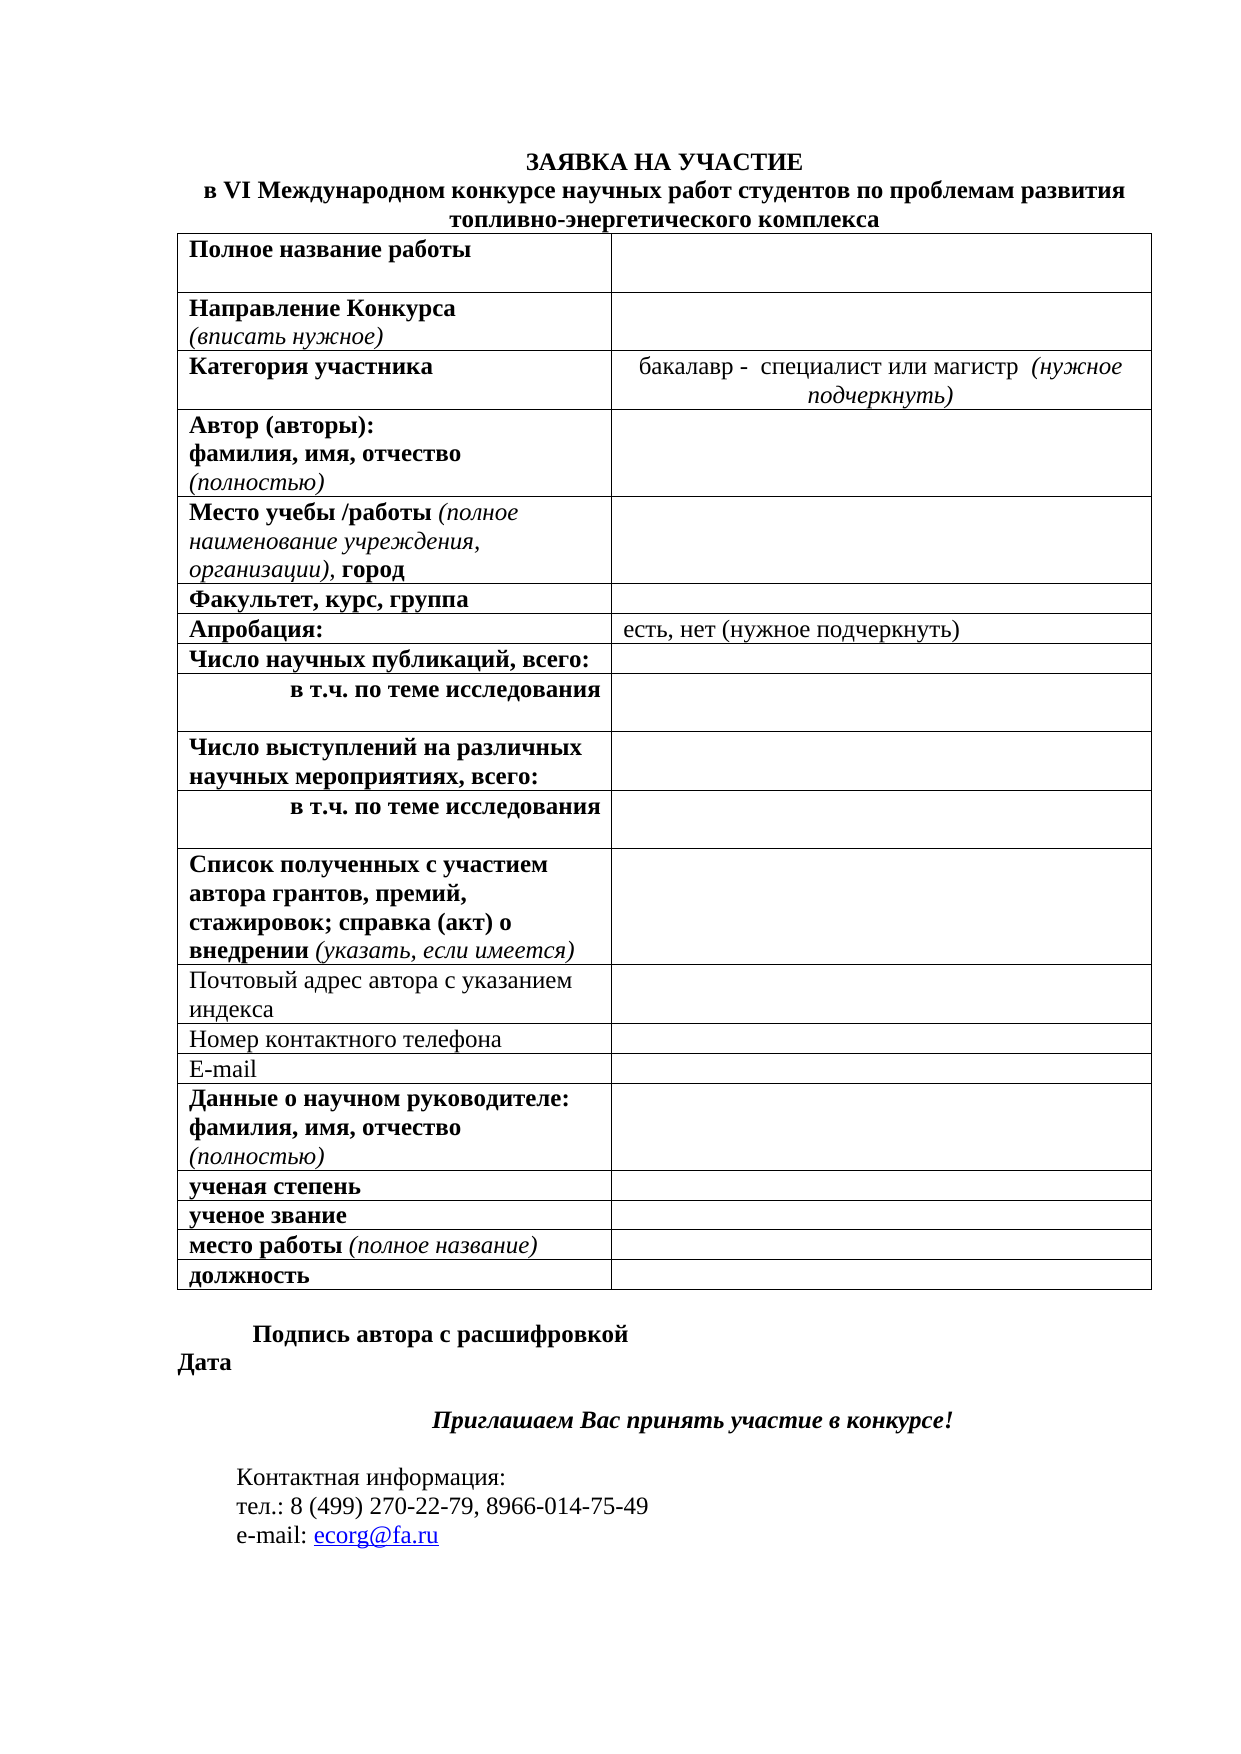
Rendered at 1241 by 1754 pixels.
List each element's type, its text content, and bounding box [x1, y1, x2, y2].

table_cell ученое звание [178, 1201, 611, 1229]
table_cell [612, 497, 1151, 583]
text Дата [177, 1347, 1152, 1376]
table_cell [612, 1171, 1151, 1199]
table_cell Число выступлений на различных научных мероприятиях, всего: [178, 732, 611, 790]
table_cell в т.ч. по теме исследования [178, 674, 611, 731]
table_cell бакалавр - специалист или магистр (нужное подчеркнуть) [612, 351, 1151, 409]
table_cell [612, 849, 1151, 964]
table_cell [612, 293, 1151, 350]
table_cell [612, 410, 1151, 496]
table_cell Номер контактного телефона [178, 1024, 611, 1053]
table_cell [612, 1260, 1151, 1289]
table_cell есть, нет (нужное подчеркнуть) [612, 614, 1151, 643]
table_cell Почтовый адрес автора с указанием индекса [178, 965, 611, 1023]
text ЗАЯВКА НА УЧАСТИЕ [177, 147, 1152, 176]
table_cell [612, 584, 1151, 613]
table_cell [612, 1054, 1151, 1082]
table_cell [612, 732, 1151, 790]
table_cell [612, 965, 1151, 1023]
table_cell место работы (полное название) [178, 1230, 611, 1259]
table_cell Место учебы /работы (полное наименование учреждения, организации), город [178, 497, 611, 583]
table_cell Список полученных с участием автора грантов, премий, стажировок; справка (акт) о внедрении (указать, если имеется) [178, 849, 611, 964]
text тел.: 8 (499) 270-22-79, 8966-014-75-49 [177, 1491, 1152, 1520]
table_header [612, 234, 1151, 292]
table_cell [612, 674, 1151, 731]
table_cell [612, 1201, 1151, 1229]
text Контактная информация: [177, 1462, 1152, 1491]
text Подпись автора с расшифровкой [177, 1319, 1151, 1347]
text в VI Международном конкурсе научных работ студентов по проблемам развития топливно-энергетического комплекса [177, 176, 1152, 233]
table_cell ученая степень [178, 1171, 611, 1199]
table_cell [612, 644, 1151, 673]
table_cell Апробация: [178, 614, 611, 643]
table_cell Категория участника [178, 351, 611, 409]
table_cell [612, 1024, 1151, 1053]
text Приглашаем Вас принять участие в конкурсе! [177, 1405, 1152, 1434]
table_cell Число научных публикаций, всего: [178, 644, 611, 673]
table_cell Автор (авторы): фамилия, имя, отчество (полностью) [178, 410, 611, 496]
table_header Полное название работы [178, 234, 611, 292]
table_cell [612, 1084, 1151, 1170]
table_cell Данные о научном руководителе: фамилия, имя, отчество (полностью) [178, 1084, 611, 1170]
table_cell Факультет, курс, группа [178, 584, 611, 613]
text e-mail: ecorg@fa.ru [177, 1520, 1152, 1549]
table_cell в т.ч. по теме исследования [178, 791, 611, 848]
table_cell должность [178, 1260, 611, 1289]
table_cell Направление Конкурса (вписать нужное) [178, 293, 611, 350]
table_cell [612, 791, 1151, 848]
table_cell E-mail [178, 1054, 611, 1082]
table_cell [612, 1230, 1151, 1259]
